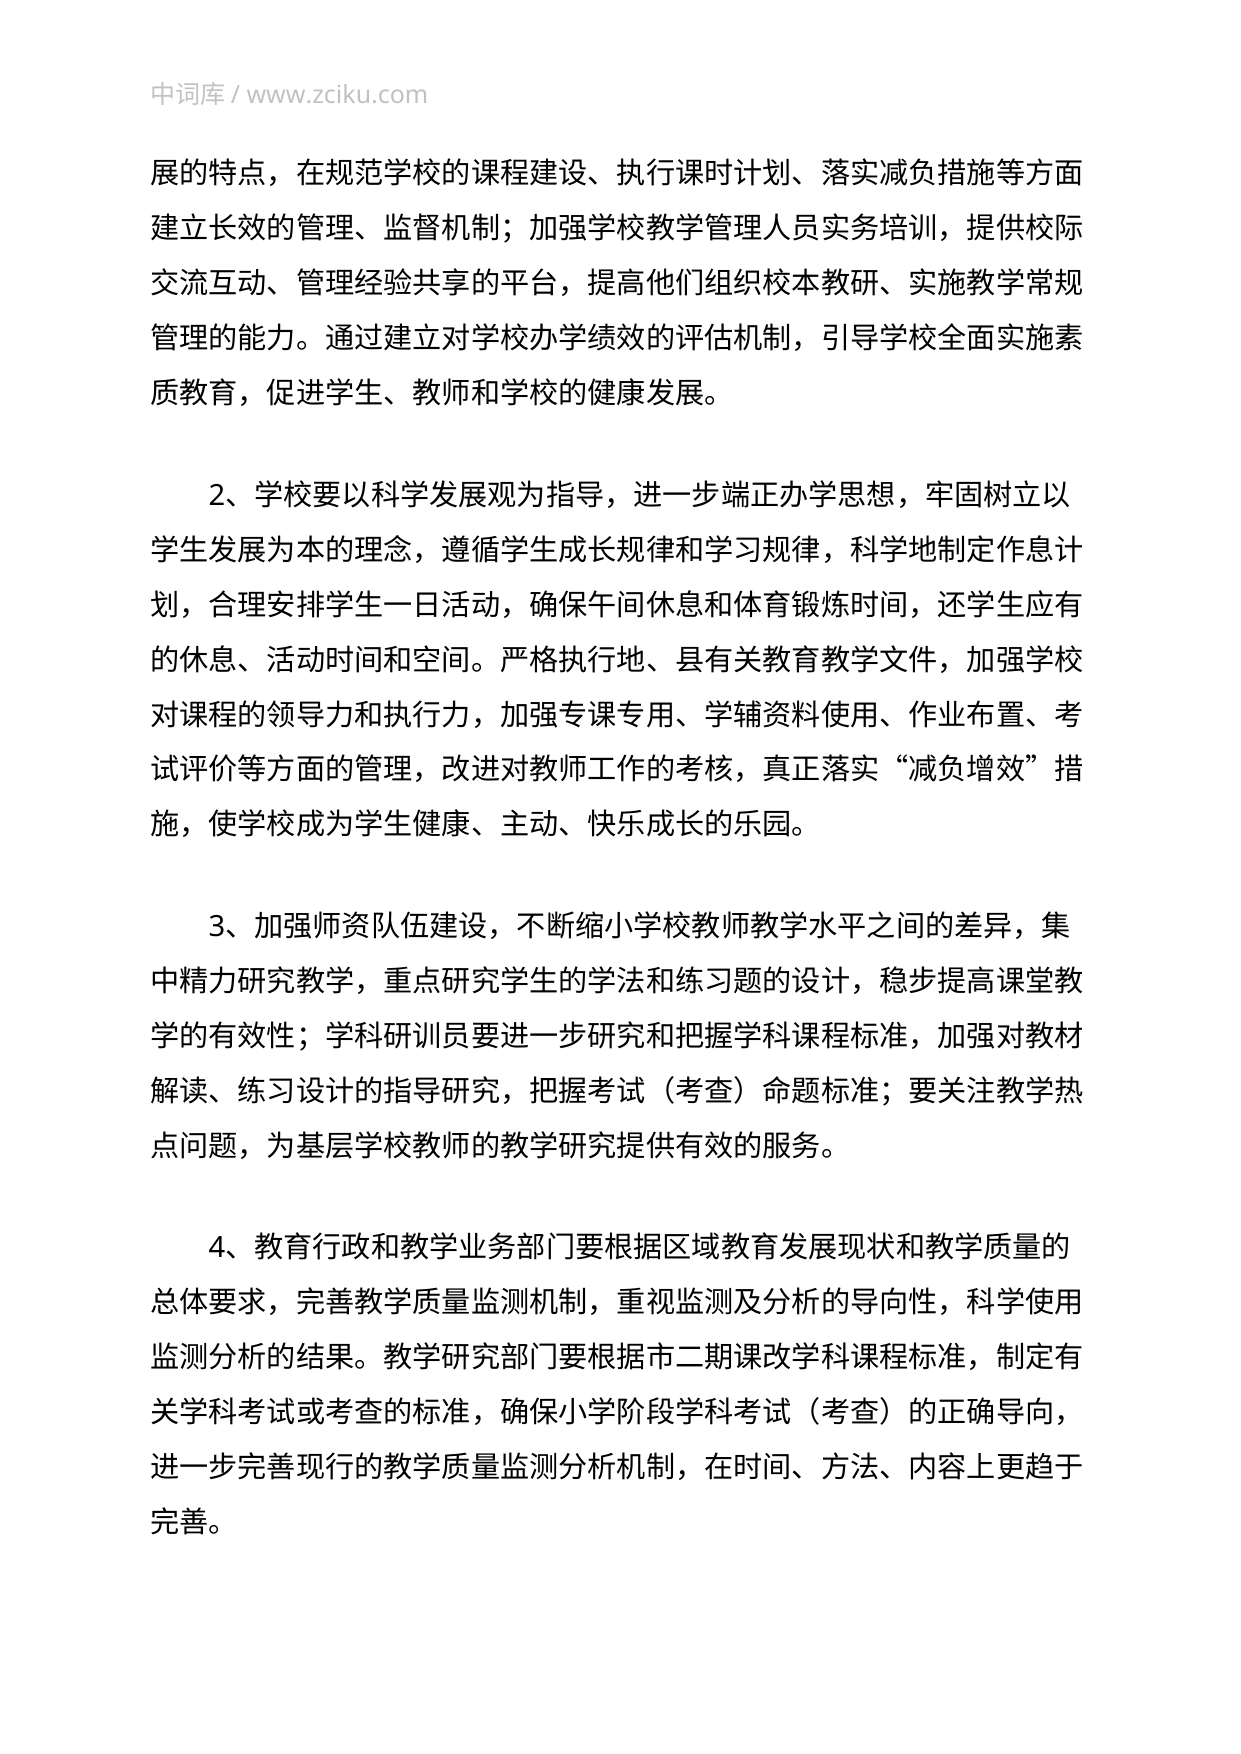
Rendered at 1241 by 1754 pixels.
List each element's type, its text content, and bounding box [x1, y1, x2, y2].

text 4、教育行政和教学业务部门要根据区域教育发展现状和教学质量的总体要求，完善教学质量监测机制，重视监测及分析的导向性，科学使用监测分析的结果。教学研究部门要根据市二期课改学科课程标准，制定有关学科考试或考查的标准，确保小学阶段学科考试（考查）的正确导向，进一步完善现行的教学质量监测分析机制，在时间、方法、内容上更趋于完善。 [150, 1224, 1090, 1541]
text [150, 150, 1090, 412]
text 3、加强师资队伍建设，不断缩小学校教师教学水平之间的差异，集中精力研究教学，重点研究学生的学法和练习题的设计，稳步提高课堂教学的有效性；学科研训员要进一步研究和把握学科课程标准，加强对教材解读、练习设计的指导研究，把握考试（考查）命题标准；要关注教学热点问题，为基层学校教师的教学研究提供有效的服务。 [150, 903, 1090, 1164]
text 2、学校要以科学发展观为指导，进一步端正办学思想，牢固树立以学生发展为本的理念，遵循学生成长规律和学习规律，科学地制定作息计划，合理安排学生一日活动，确保午间休息和体育锻炼时间，还学生应有的休息、活动时间和空间。严格执行地、县有关教育教学文件，加强学校对课程的领导力和执行力，加强专课专用、学辅资料使用、作业布置、考试评价等方面的管理，改进对教师工作的考核，真正落实“减负增效”措施，使学校成为学生健康、主动、快乐成长的乐园。 [150, 471, 1090, 843]
